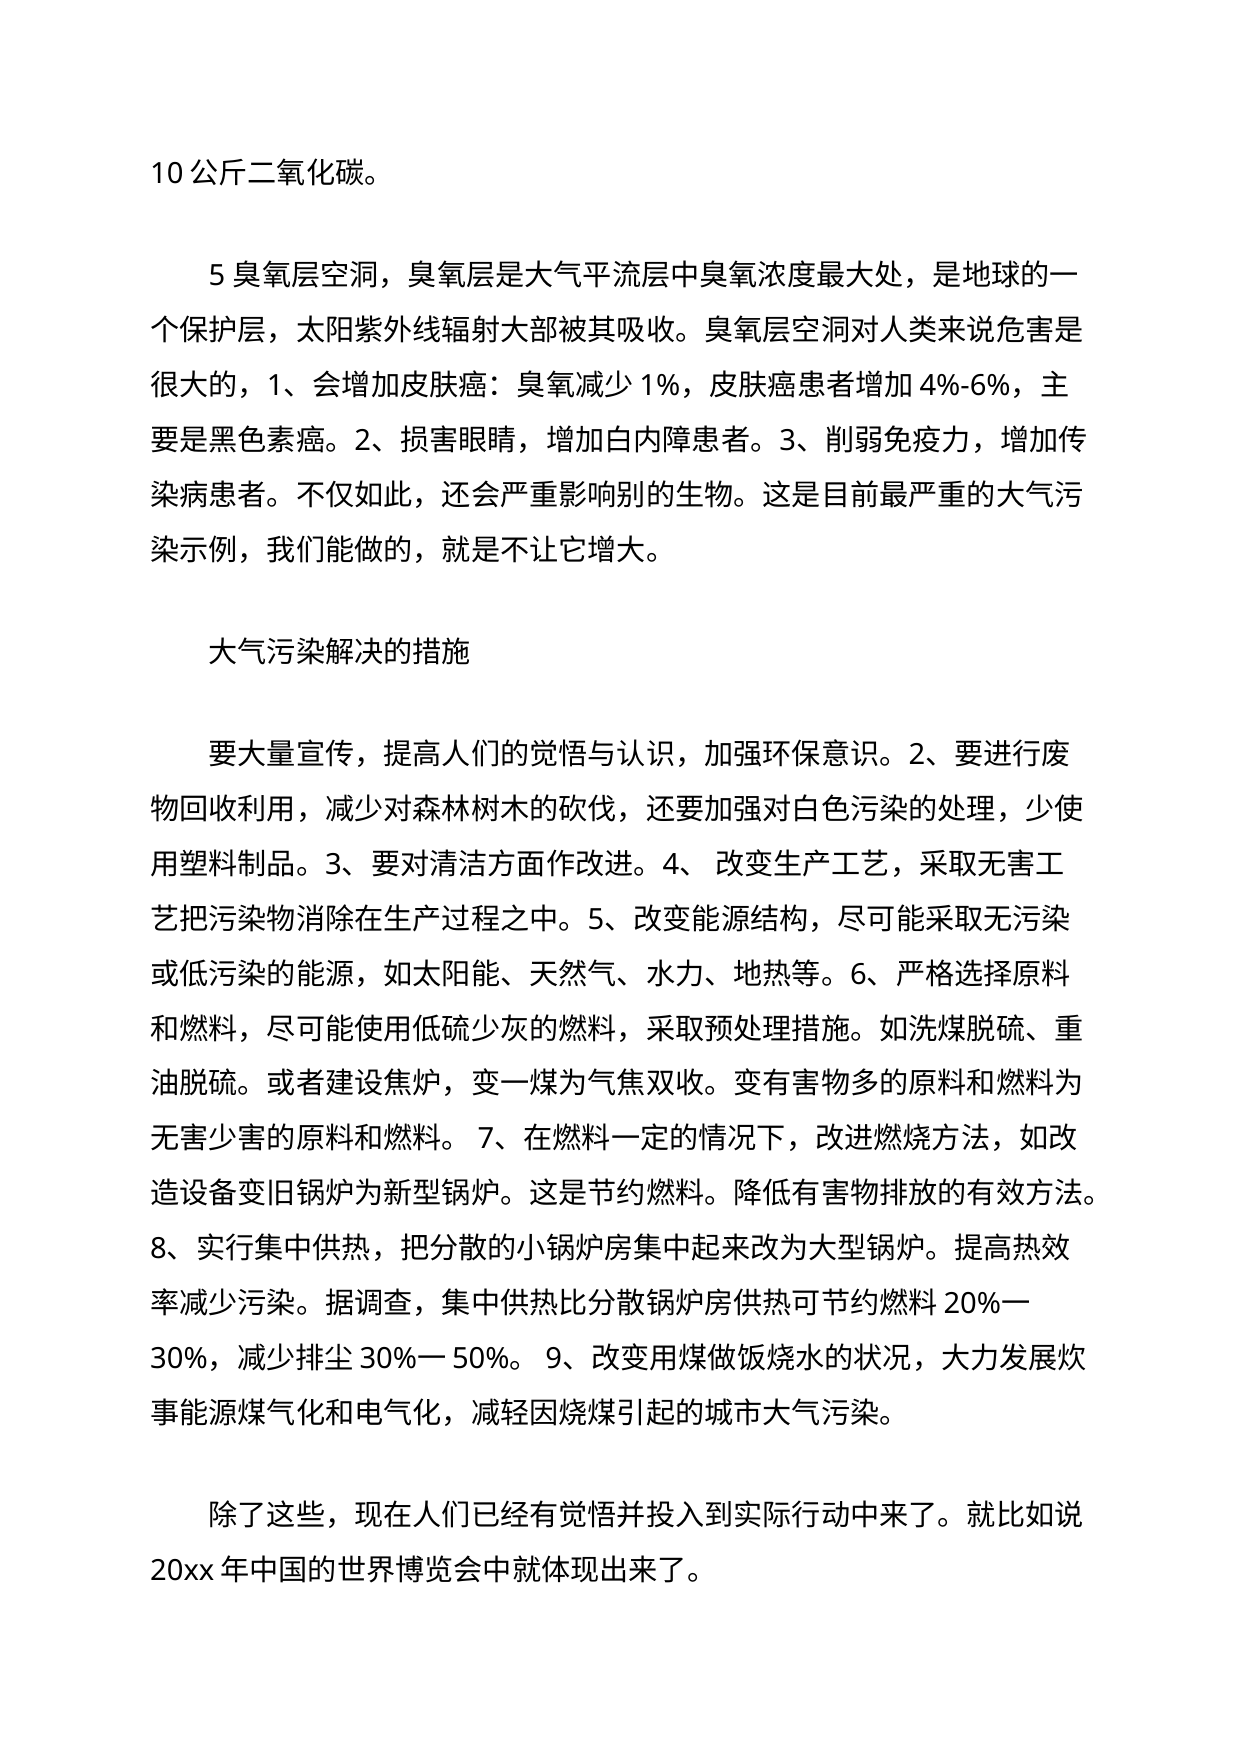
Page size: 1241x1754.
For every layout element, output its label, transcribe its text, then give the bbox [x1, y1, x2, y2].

text 要大量宣传，提高人们的觉悟与认识，加强环保意识。2、要进行废物回收利用，减少对森林树木的砍伐，还要加强对白色污染的处理，少使用塑料制品。3、要对清洁方面作改进。4、 改变生产工艺，采取无害工艺把污染物消除在生产过程之中。5、改变能源结构，尽可能采取无污染或低污染的能源，如太阳能、天然气、水力、地热等。6、严格选择原料和燃料，尽可能使用低硫少灰的燃料，采取预处理措施。如洗煤脱硫、重油脱硫。或者建设焦炉，变一煤为气焦双收。变有害物多的原料和燃料为无害少害的原料和燃料。 7、在燃料一定的情况下，改进燃烧方法，如改造设备变旧锅炉为新型锅炉。这是节约燃料。降低有害物排放的有效方法。8、实行集中供热，把分散的小锅炉房集中起来改为大型锅炉。提高热效率减少污染。据调查，集中供热比分散锅炉房供热可节约燃料20%一30%，减少排尘30%一50%。 9、改变用煤做饭烧水的状况，大力发展炊事能源煤气化和电气化，减轻因烧煤引起的城市大气污染。 [150, 730, 1090, 1432]
text 5 臭氧层空洞，臭氧层是大气平流层中臭氧浓度最大处，是地球的一个保护层，太阳紫外线辐射大部被其吸收。臭氧层空洞对人类来说危害是很大的，1、会增加皮肤癌：臭氧减少1%，皮肤癌患者增加4%-6%，主要是黑色素癌。2、损害眼睛，增加白内障患者。3、削弱免疫力，增加传染病患者。不仅如此，还会严重影响别的生物。这是目前最严重的大气污染示例，我们能做的，就是不让它增大。 [150, 252, 1090, 569]
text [150, 150, 1090, 192]
text 大气污染解决的措施 [150, 628, 1090, 671]
text 除了这些，现在人们已经有觉悟并投入到实际行动中来了。就比如说20xx年中国的世界博览会中就体现出来了。 [150, 1492, 1090, 1589]
